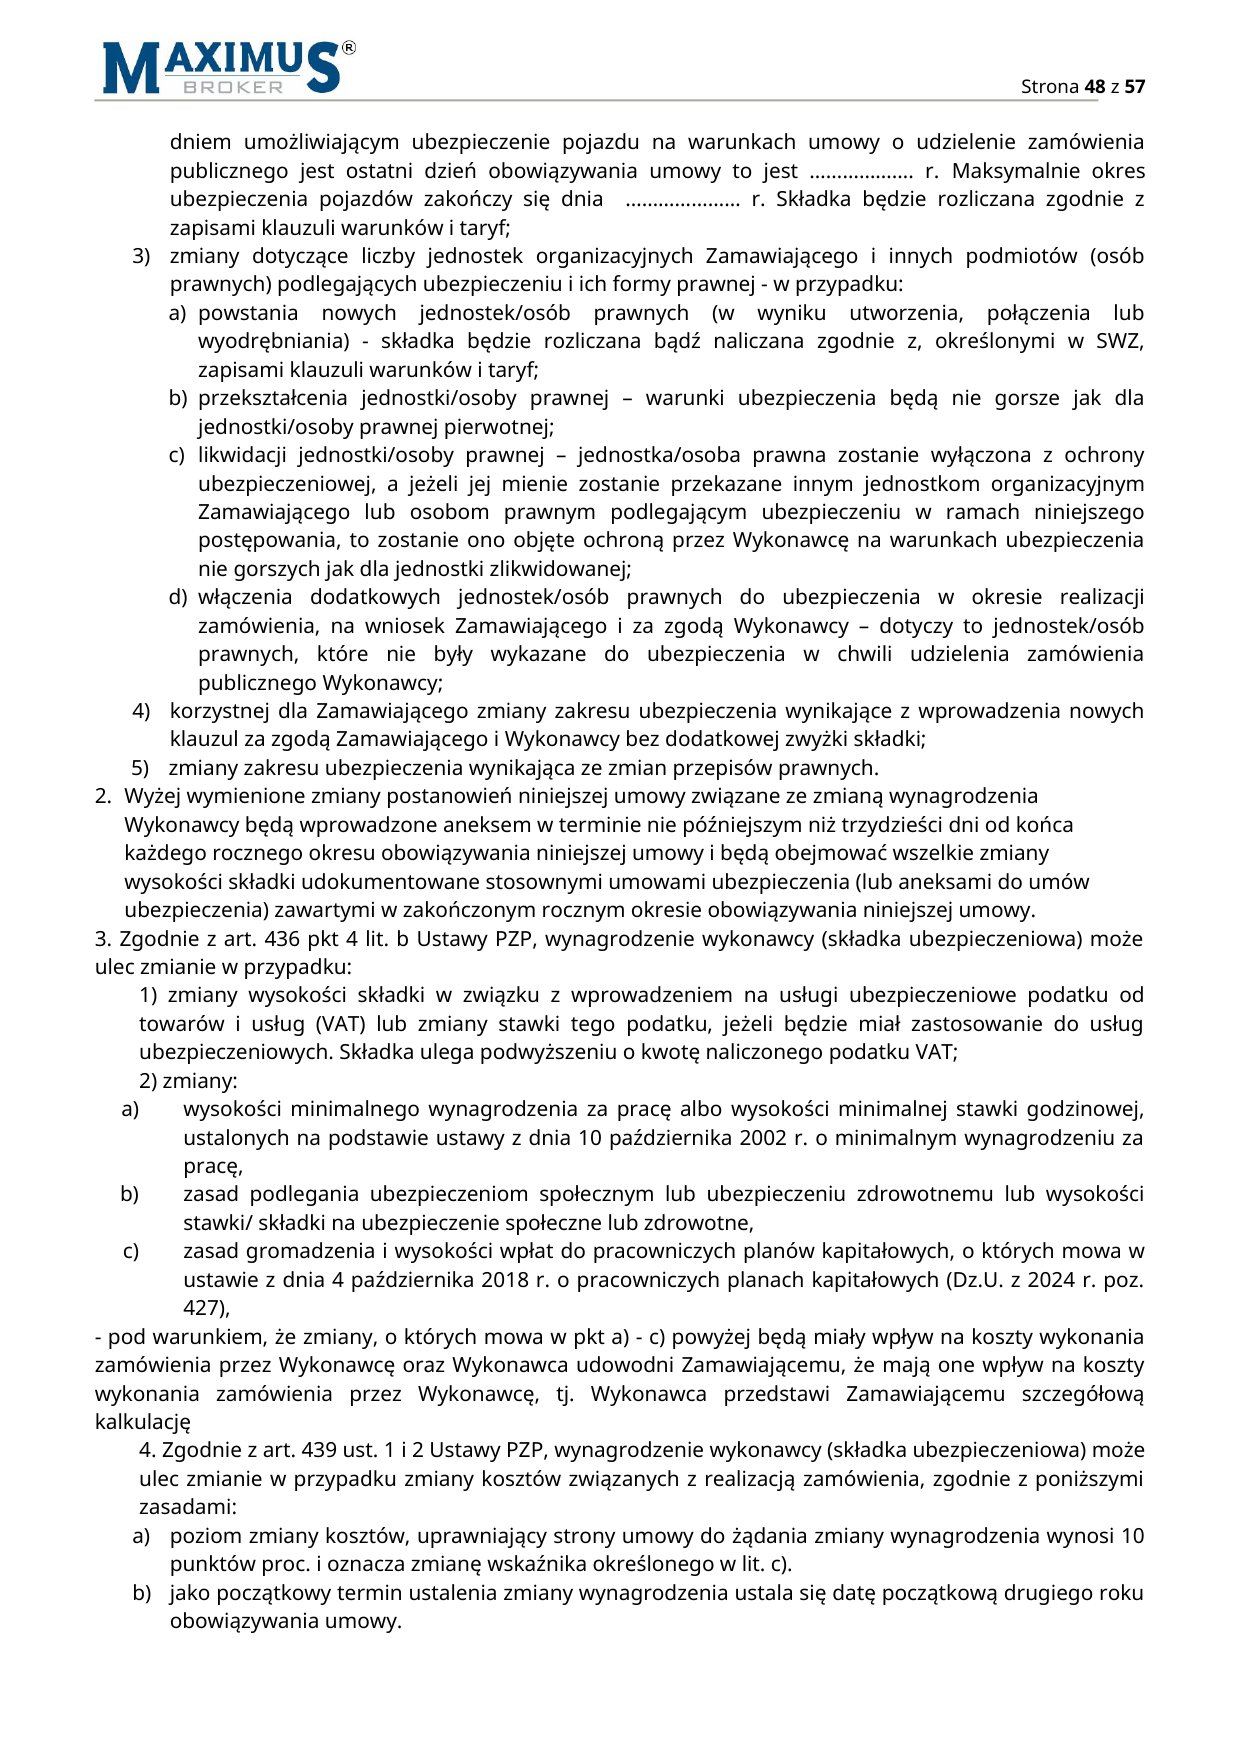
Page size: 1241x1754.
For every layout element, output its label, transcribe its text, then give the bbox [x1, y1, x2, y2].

list jako początkowy termin ustalenia zmiany wynagrodzenia ustala się datę początkową drugiego roku obowiązywania umowy. [132, 1578, 1146, 1634]
list poziom zmiany kosztów, uprawniający strony umowy do żądania zmiany wynagrodzenia wynosi 10 punktów proc. i oznacza zmianę wskaźnika określonego w lit. c). [132, 1521, 1146, 1578]
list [132, 127, 1146, 241]
list przekształcenia jednostki/osoby prawnej – warunki ubezpieczenia będą nie gorsze jak dla jednostki/osoby prawnej pierwotnej; [168, 383, 1146, 440]
list wysokości minimalnego wynagrodzenia za pracę albo wysokości minimalnej stawki godzinowej, ustalonych na podstawie ustawy z dnia 10 października 2002 r. o minimalnym wynagrodzeniu za pracę, [139, 1094, 1146, 1179]
list zmiany dotyczące liczby jednostek organizacyjnych Zamawiającego i innych podmiotów (osób prawnych) podlegających ubezpieczeniu i ich formy prawnej - w przypadku: [132, 241, 1146, 298]
text 1) zmiany wysokości składki w związku z wprowadzeniem na usługi ubezpieczeniowe podatku od towarów i usług (VAT) lub zmiany stawki tego podatku, jeżeli będzie miał zastosowanie do usług ubezpieczeniowych. Składka ulega podwyższeniu o kwotę naliczonego podatku VAT; [139, 981, 1146, 1066]
list likwidacji jednostki/osoby prawnej – jednostka/osoba prawna zostanie wyłączona z ochrony ubezpieczeniowej, a jeżeli jej mienie zostanie przekazane innym jednostkom organizacyjnym Zamawiającego lub osobom prawnym podlegającym ubezpieczeniu w ramach niniejszego postępowania, to zostanie ono objęte ochroną przez Wykonawcę na warunkach ubezpieczenia nie gorszych jak dla jednostki zlikwidowanej; [168, 440, 1146, 582]
list zmiany zakresu ubezpieczenia wynikająca ze zmian przepisów prawnych. [131, 753, 1146, 781]
list zasad gromadzenia i wysokości wpłat do pracowniczych planów kapitałowych, o których mowa w ustawie z dnia 4 października 2018 r. o pracowniczych planach kapitałowych (Dz.U. z 2024 r. poz. 427), [139, 1236, 1146, 1322]
list Wyżej wymienione zmiany postanowień niniejszej umowy związane ze zmianą wynagrodzenia Wykonawcy będą wprowadzone aneksem w terminie nie późniejszym niż trzydzieści dni od końca każdego rocznego okresu obowiązywania niniejszej umowy i będą obejmować wszelkie zmiany wysokości składki udokumentowane stosownymi umowami ubezpieczenia (lub aneksami do umów ubezpieczenia) zawartymi w zakończonym rocznym okresie obowiązywania niniejszej umowy. [94, 781, 1146, 924]
text - pod warunkiem, że zmiany, o których mowa w pkt a) - c) powyżej będą miały wpływ na koszty wykonania zamówienia przez Wykonawcę oraz Wykonawca udowodni Zamawiającemu, że mają one wpływ na koszty wykonania zamówienia przez Wykonawcę, tj. Wykonawca przedstawi Zamawiającemu szczegółową kalkulację [94, 1322, 1146, 1436]
text 4. Zgodnie z art. 439 ust. 1 i 2 Ustawy PZP, wynagrodzenie wykonawcy (składka ubezpieczeniowa) może ulec zmianie w przypadku zmiany kosztów związanych z realizacją zamówienia, zgodnie z poniższymi zasadami: [139, 1436, 1146, 1521]
text 2) zmiany: [94, 1066, 1146, 1094]
list zasad podlegania ubezpieczeniom społecznym lub ubezpieczeniu zdrowotnemu lub wysokości stawki/ składki na ubezpieczenie społeczne lub zdrowotne, [139, 1179, 1146, 1236]
text 3. Zgodnie z art. 436 pkt 4 lit. b Ustawy PZP, wynagrodzenie wykonawcy (składka ubezpieczeniowa) może ulec zmianie w przypadku: [94, 924, 1146, 981]
list włączenia dodatkowych jednostek/osób prawnych do ubezpieczenia w okresie realizacji zamówienia, na wniosek Zamawiającego i za zgodą Wykonawcy – dotyczy to jednostek/osób prawnych, które nie były wykazane do ubezpieczenia w chwili udzielenia zamówienia publicznego Wykonawcy; [168, 582, 1146, 696]
picture [97, 36, 362, 98]
list korzystnej dla Zamawiającego zmiany zakresu ubezpieczenia wynikające z wprowadzenia nowych klauzul za zgodą Zamawiającego i Wykonawcy bez dodatkowej zwyżki składki; [132, 696, 1146, 753]
list powstania nowych jednostek/osób prawnych (w wyniku utworzenia, połączenia lub wyodrębniania) - składka będzie rozliczana bądź naliczana zgodnie z, określonymi w SWZ, zapisami klauzuli warunków i taryf; [168, 298, 1146, 383]
